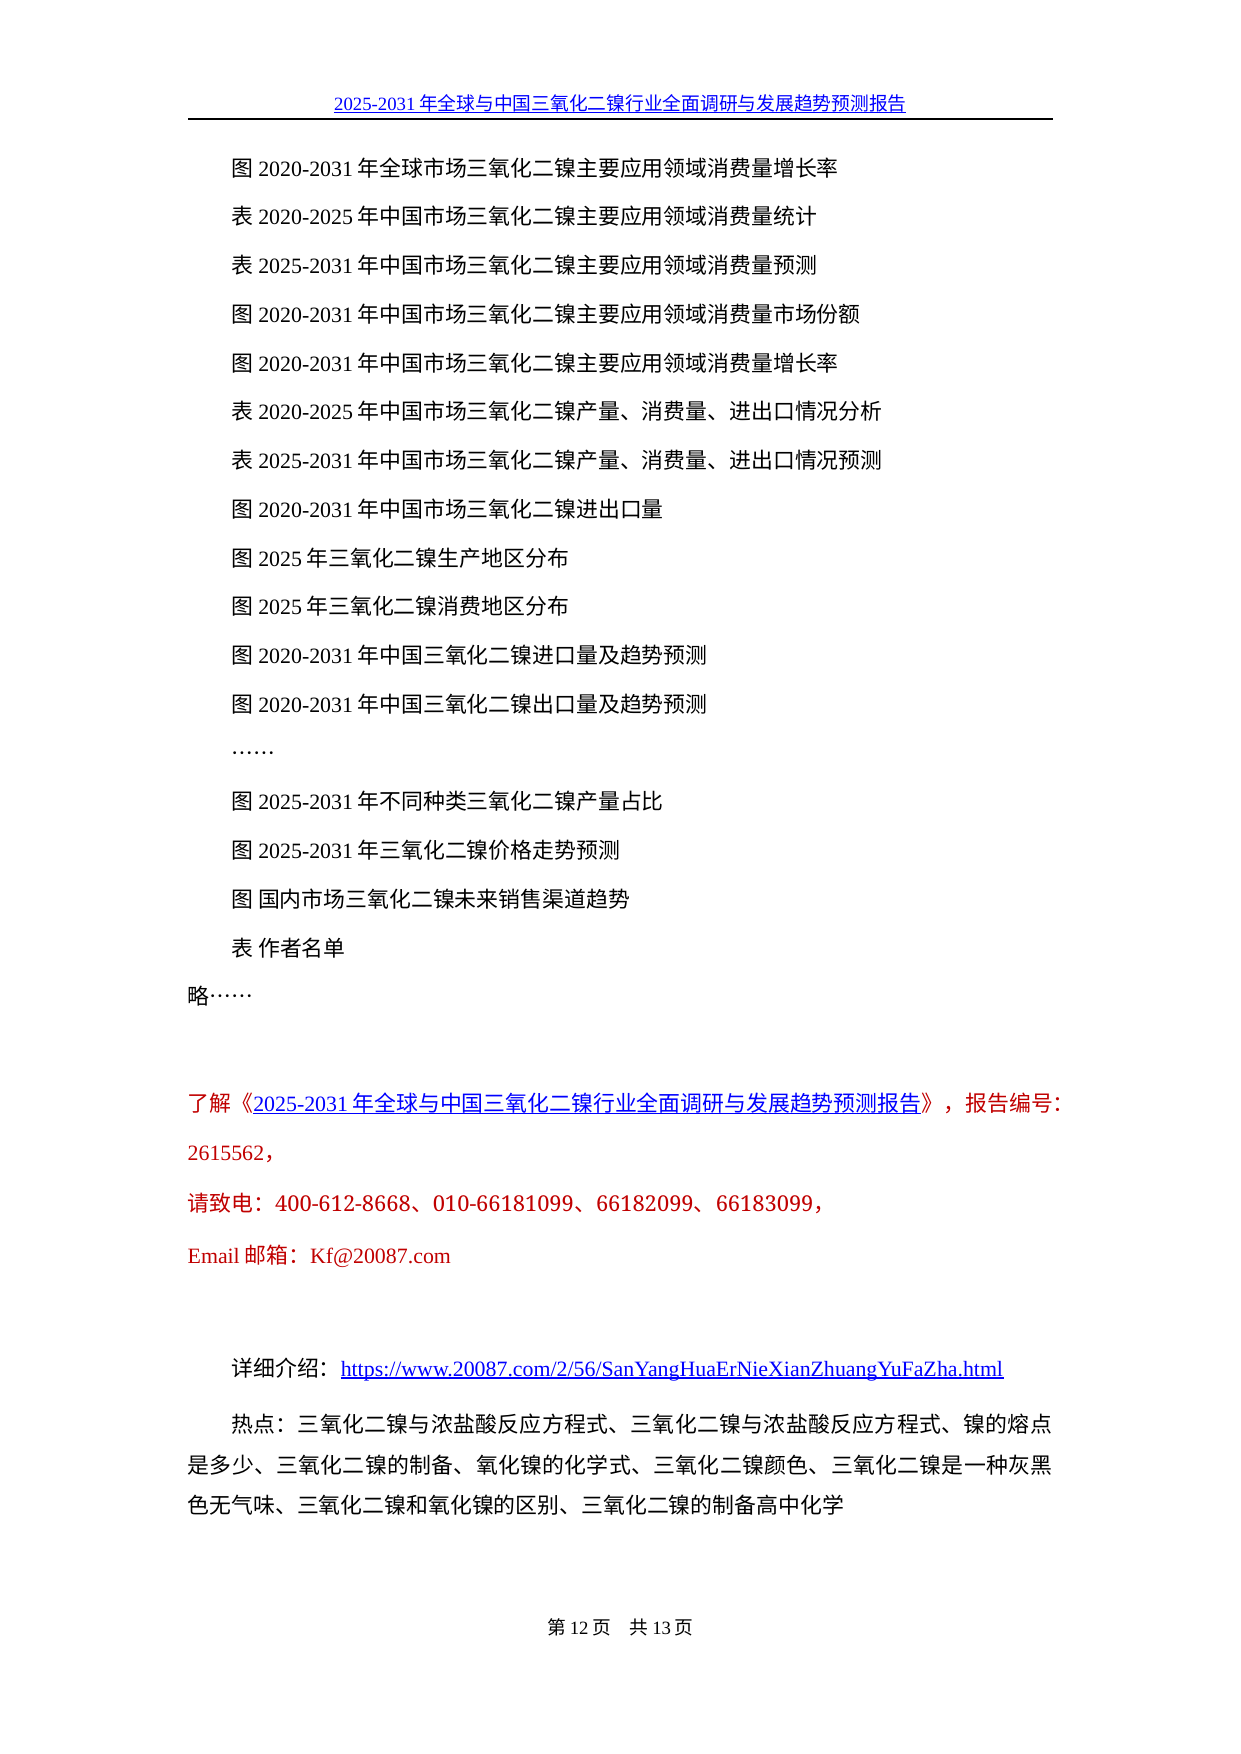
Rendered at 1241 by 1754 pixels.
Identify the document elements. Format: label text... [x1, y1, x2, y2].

text 热点：三氧化二镍与浓盐酸反应方程式、三氧化二镍与浓盐酸反应方程式、镍的熔点是多少、三氧化二镍的制备、氧化镍的化学式、三氧化二镍颜色、三氧化二镍是一种灰黑色无气味、三氧化二镍和氧化镍的区别、三氧化二镍的制备高中化学 [187, 1407, 1053, 1521]
text 了解《2025-2031年全球与中国三氧化二镍行业全面调研与发展趋势预测报告》，报告编号：2615562， [187, 1085, 1053, 1167]
text 详细介绍：https://www.20087.com/2/56/SanYangHuaErNieXianZhuangYuFaZha.html [187, 1350, 1053, 1383]
text 请致电：400-612-8668、010-66181099、66182099、66183099， [187, 1186, 1053, 1218]
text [187, 150, 1053, 1011]
text Email邮箱：Kf@20087.com [187, 1237, 1053, 1270]
